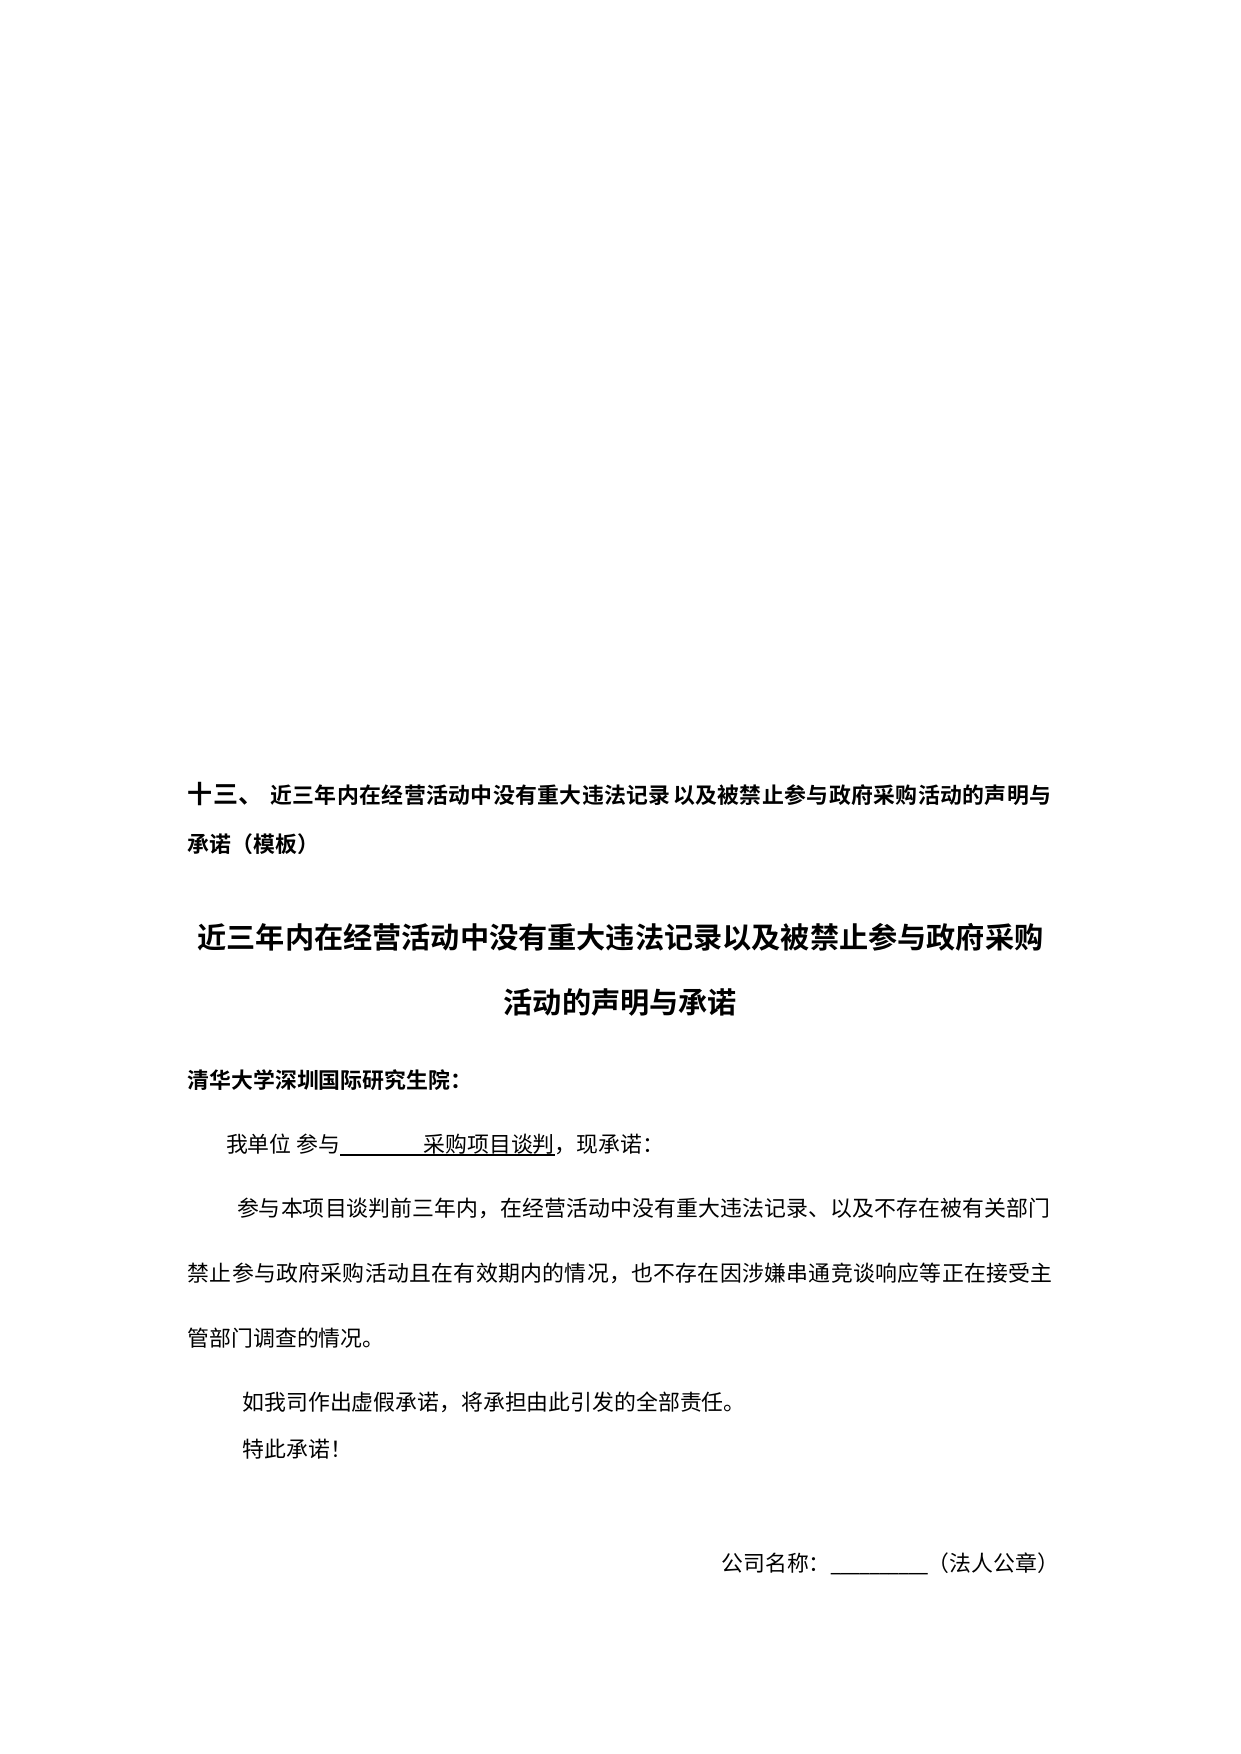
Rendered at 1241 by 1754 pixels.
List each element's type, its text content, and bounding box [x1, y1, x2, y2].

text 特此承诺！ [187, 1432, 1053, 1464]
text 参与本项目谈判前三年内，在经营活动中没有重大违法记录、以及不存在被有关部门禁止参与政府采购活动且在有效期内的情况，也不存在因涉嫌串通竞谈响应等正在接受主管部门调查的情况。 [187, 1191, 1053, 1353]
text 近三年内在经营活动中没有重大违法记录以及被禁止参与政府采购活动的声明与承诺 [187, 903, 1053, 1033]
text 十三、 近三年内在经营活动中没有重大违法记录以及被禁止参与政府采购活动的声明与承诺（模板） [187, 774, 1053, 858]
text 清华大学深圳国际研究生院： [187, 1062, 1053, 1095]
text 我单位 参与 采购项目谈判，现承诺： [187, 1127, 1053, 1159]
text 如我司作出虚假承诺，将承担由此引发的全部责任。 [187, 1385, 1053, 1417]
text 公司名称：__________（法人公章） [187, 1545, 1059, 1577]
